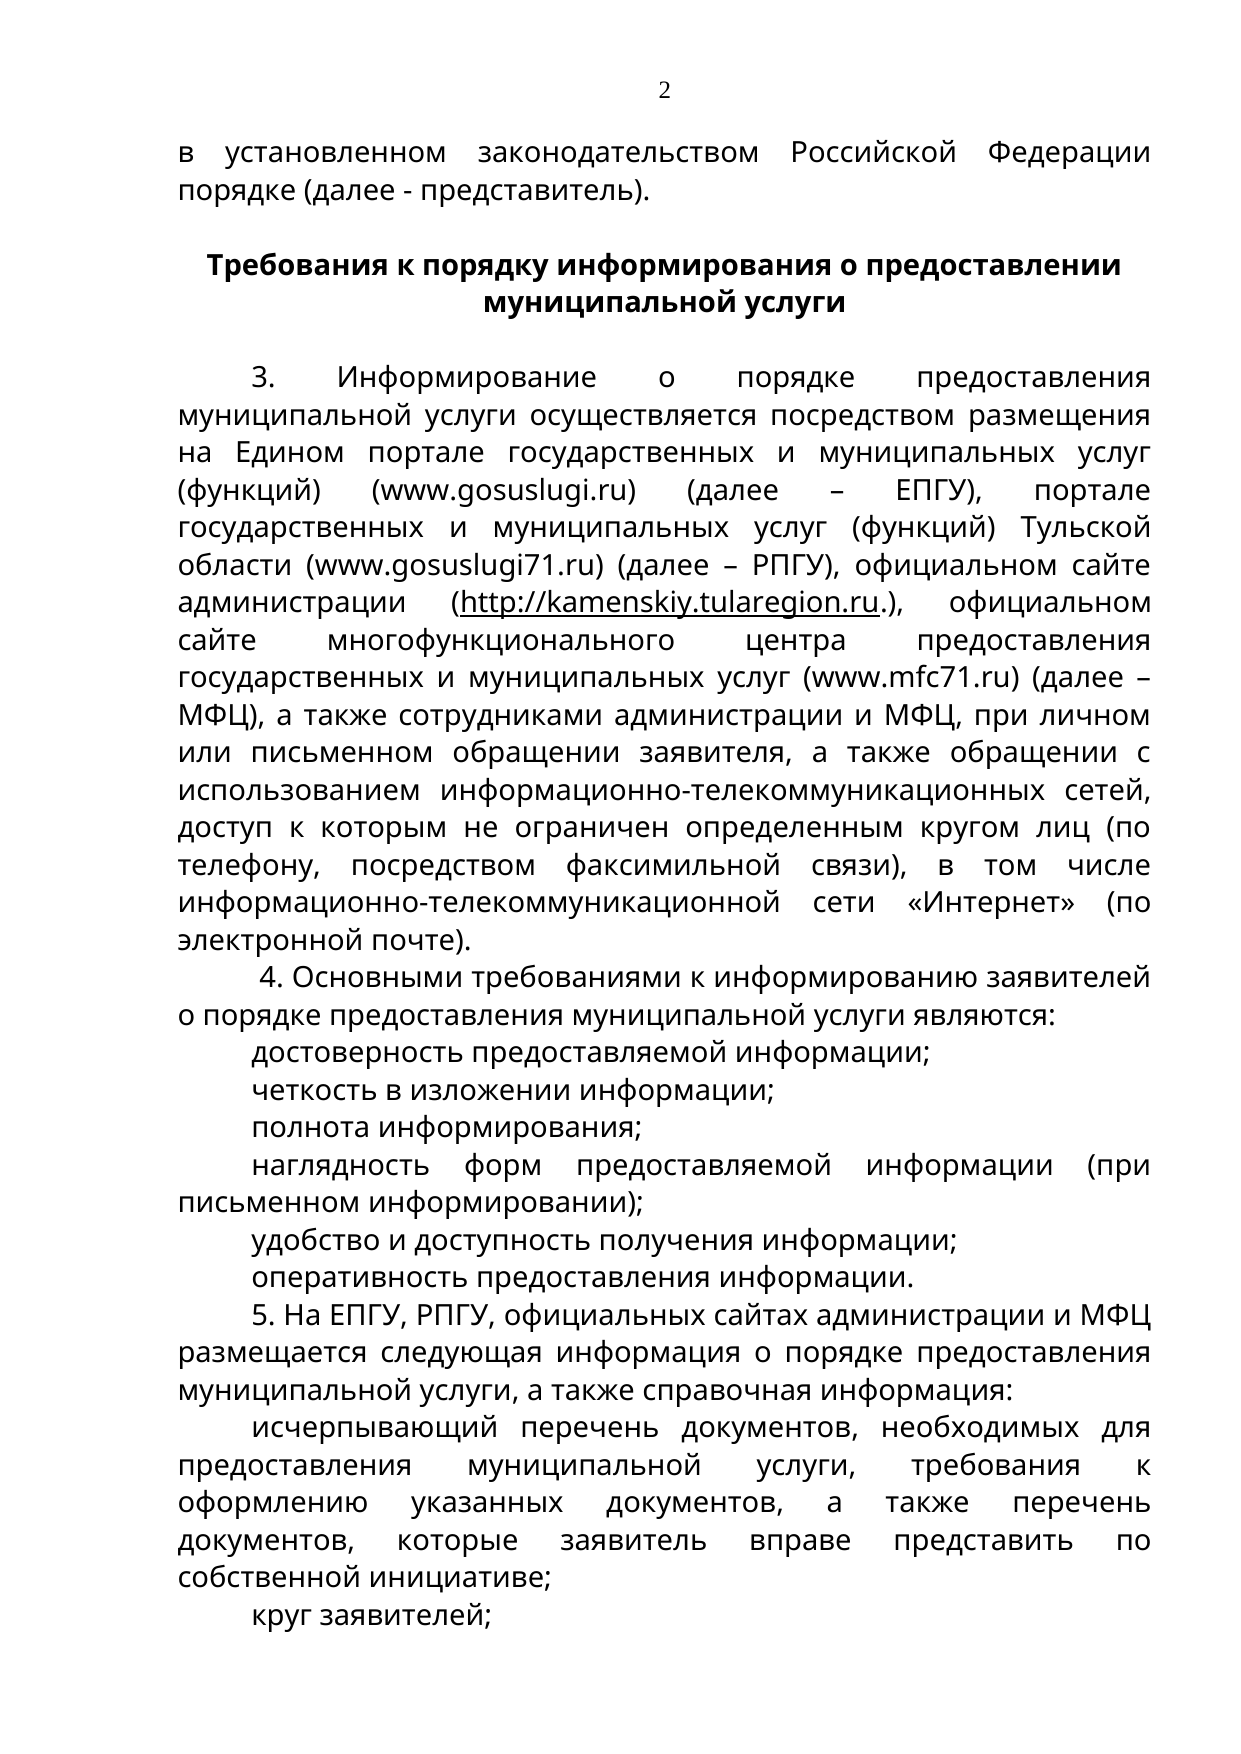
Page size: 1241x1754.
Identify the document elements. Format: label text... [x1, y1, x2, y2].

text четкость в изложении информации; [177, 1070, 1152, 1107]
text муниципальной услуги [177, 282, 1152, 320]
text исчерпывающий перечень документов, необходимых для предоставления муниципальной услуги, требования к оформлению указанных документов, а также перечень документов, которые заявитель вправе представить по собственной инициативе; [177, 1407, 1152, 1595]
text 5. На ЕПГУ, РПГУ, официальных сайтах администрации и МФЦ размещается следующая информация о порядке предоставления муниципальной услуги, а также справочная информация: [177, 1295, 1152, 1407]
text 4. Основными требованиями к информированию заявителей о порядке предоставления муниципальной услуги являются: [177, 957, 1152, 1032]
text полнота информирования; [177, 1107, 1152, 1145]
text оперативность предоставления информации. [177, 1257, 1152, 1295]
text Требования к порядку информирования о предоставлении [177, 245, 1152, 282]
text удобство и доступность получения информации; [177, 1220, 1152, 1257]
text круг заявителей; [177, 1595, 1152, 1632]
text 3. Информирование о порядке предоставления муниципальной услуги осуществляется посредством размещения на Едином портале государственных и муниципальных услуг (функций) (www.gosuslugi.ru) (далее – ЕПГУ), портале государственных и муниципальных услуг (функций) Тульской области (www.gosuslugi71.ru) (далее – РПГУ), официальном сайте администрации (http://kamenskiy.tularegion.ru.), официальном сайте многофункционального центра предоставления государственных и муниципальных услуг (www.mfc71.ru) (далее – МФЦ), а также сотрудниками администрации и МФЦ, при личном или письменном обращении заявителя, а также обращении с использованием информационно-телекоммуникационных сетей, доступ к которым не ограничен определенным кругом лиц (по телефону, посредством факсимильной связи), в том числе информационно-телекоммуникационной сети «Интернет» (по электронной почте). [177, 357, 1152, 957]
text наглядность форм предоставляемой информации (при письменном информировании); [177, 1145, 1152, 1220]
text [177, 132, 1152, 207]
text достоверность предоставляемой информации; [177, 1032, 1152, 1070]
